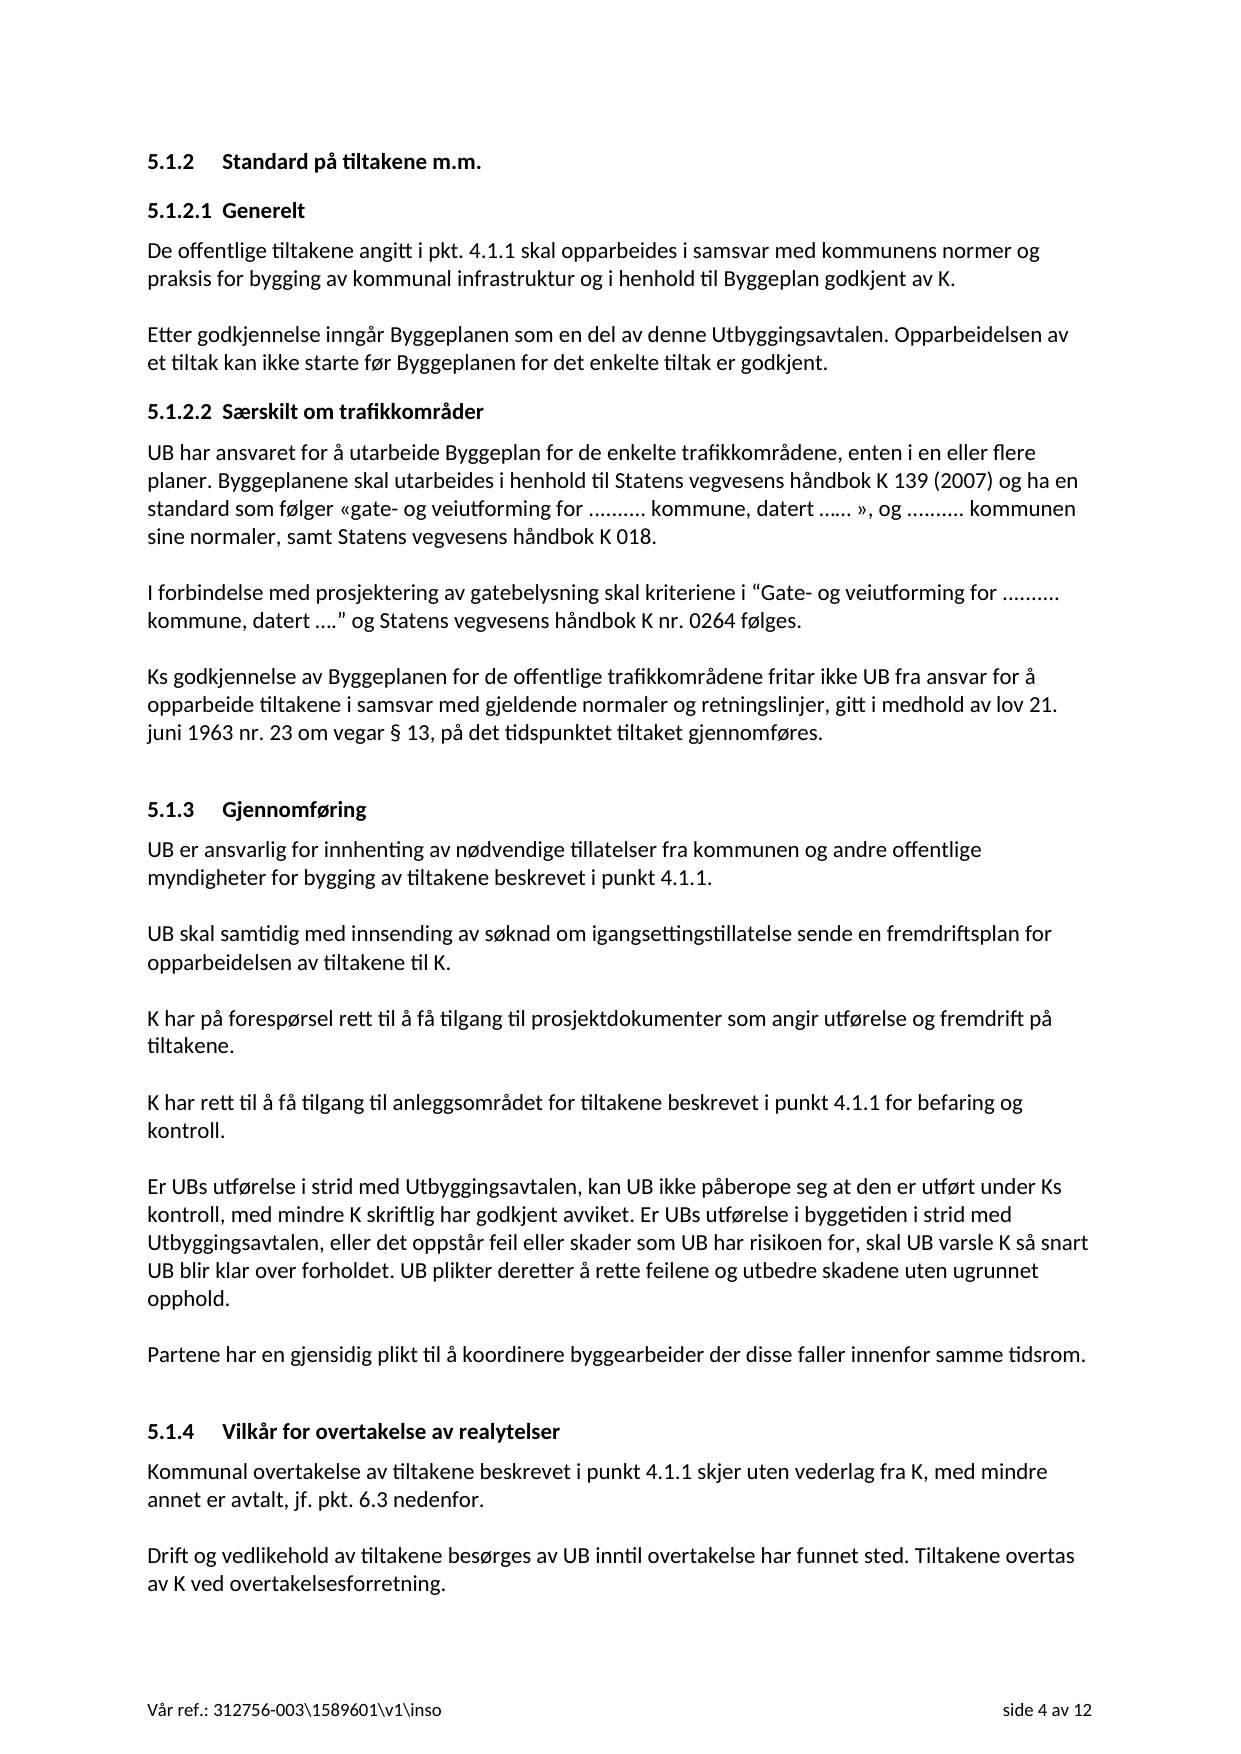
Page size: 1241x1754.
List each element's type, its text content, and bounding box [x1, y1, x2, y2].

subtitle Generelt [147, 196, 1090, 224]
text De offentlige tiltakene angitt i pkt. 4.1.1 skal opparbeides i samsvar med kommunens normer og praksis for bygging av kommunal infrastruktur og i henhold til Byggeplan godkjent av K. [147, 236, 1090, 292]
subtitle Gjennomføring [147, 795, 1090, 823]
subtitle Standard på tiltakene m.m. [147, 147, 1090, 175]
text K har rett til å få tilgang til anleggsområdet for tiltakene beskrevet i punkt 4.1.1 for befaring og kontroll. [147, 1088, 1090, 1144]
text Ks godkjennelse av Byggeplanen for de offentlige trafikkområdene fritar ikke UB fra ansvar for å opparbeide tiltakene i samsvar med gjeldende normaler og retningslinjer, gitt i medhold av lov 21. juni 1963 nr. 23 om vegar § 13, på det tidspunktet tiltaket gjennomføres. [147, 662, 1090, 746]
text Kommunal overtakelse av tiltakene beskrevet i punkt 4.1.1 skjer uten vederlag fra K, med mindre annet er avtalt, jf. pkt. 6.3 nedenfor. [147, 1457, 1090, 1513]
text UB har ansvaret for å utarbeide Byggeplan for de enkelte trafikkområdene, enten i en eller flere planer. Byggeplanene skal utarbeides i henhold til Statens vegvesens håndbok K 139 (2007) og ha en standard som følger «gate- og veiutforming for .......... kommune, datert …… », og .......... kommunen sine normaler, samt Statens vegvesens håndbok K 018. [147, 438, 1090, 550]
text Partene har en gjensidig plikt til å koordinere byggearbeider der disse faller innenfor samme tidsrom. [147, 1340, 1090, 1368]
text Etter godkjennelse inngår Byggeplanen som en del av denne Utbyggingsavtalen. Opparbeidelsen av et tiltak kan ikke starte før Byggeplanen for det enkelte tiltak er godkjent. [147, 321, 1090, 377]
text Drift og vedlikehold av tiltakene besørges av UB inntil overtakelse har funnet sted. Tiltakene overtas av K ved overtakelsesforretning. [147, 1541, 1090, 1597]
subtitle Særskilt om trafikkområder [147, 397, 1090, 425]
text UB skal samtidig med innsending av søknad om igangsettingstillatelse sende en fremdriftsplan for opparbeidelsen av tiltakene til K. [147, 919, 1090, 976]
subtitle Vilkår for overtakelse av realytelser [147, 1417, 1090, 1445]
text Er UBs utførelse i strid med Utbyggingsavtalen, kan UB ikke påberope seg at den er utført under Ks kontroll, med mindre K skriftlig har godkjent avviket. Er UBs utførelse i byggetiden i strid med Utbyggingsavtalen, eller det oppstår feil eller skader som UB har risikoen for, skal UB varsle K så snart UB blir klar over forholdet. UB plikter deretter å rette feilene og utbedre skadene uten ugrunnet opphold. [147, 1172, 1090, 1312]
text UB er ansvarlig for innhenting av nødvendige tillatelser fra kommunen og andre offentlige myndigheter for bygging av tiltakene beskrevet i punkt 4.1.1. [147, 836, 1090, 892]
text I forbindelse med prosjektering av gatebelysning skal kriteriene i “Gate- og veiutforming for .......... kommune, datert ….” og Statens vegvesens håndbok K nr. 0264 følges. [147, 578, 1090, 634]
text K har på forespørsel rett til å få tilgang til prosjektdokumenter som angir utførelse og fremdrift på tiltakene. [147, 1004, 1090, 1060]
